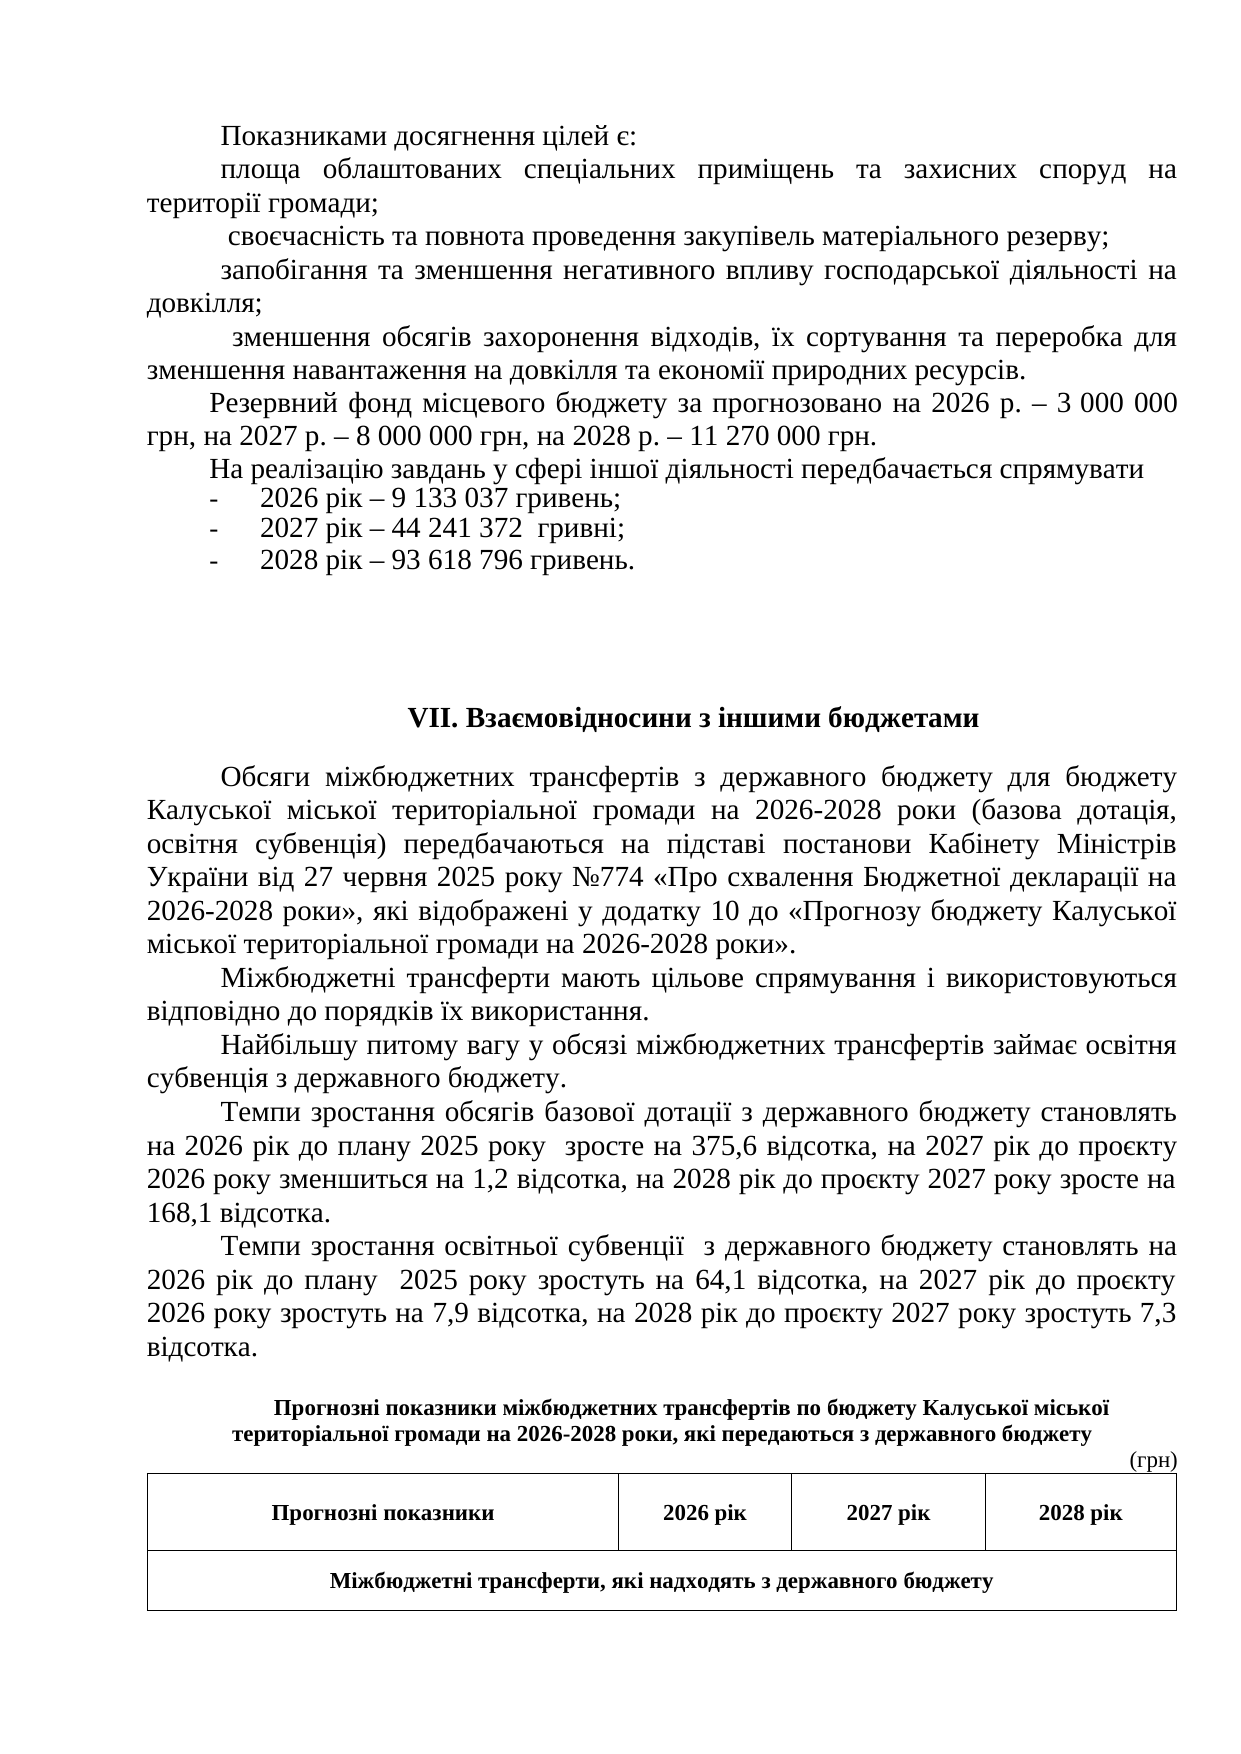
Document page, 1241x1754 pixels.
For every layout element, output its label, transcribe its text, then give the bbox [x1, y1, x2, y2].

text Показниками досягнення цілей є: [147, 118, 1178, 151]
text запобігання та зменшення негативного впливу господарської діяльності на довкілля; [147, 252, 1178, 319]
text Міжбюджетні трансферти мають цільове спрямування і використовуються відповідно до порядків їх використання. [147, 960, 1178, 1027]
list 2027 рік – 44 241 372 гривні; [147, 515, 1178, 542]
table_header 2026 рік [619, 1474, 791, 1549]
text VII. Взаємовідносини з іншими бюджетами [147, 700, 1178, 734]
text На реалізацію завдань у сфері іншої діяльності передбачається спрямувати [147, 452, 1178, 486]
table_header 2028 рік [986, 1474, 1176, 1549]
text своєчасність та повнота проведення закупівель матеріального резерву; [147, 218, 1178, 252]
text зменшення обсягів захоронення відходів, їх сортування та переробка для зменшення навантаження на довкілля та економії природних ресурсів. [147, 319, 1178, 386]
text Резервний фонд місцевого бюджету за прогнозовано на 2026 р. – 3 000 000 грн, на 2027 р. – 8 000 000 грн, на 2028 р. – 11 270 000 грн. [147, 386, 1178, 452]
table_cell Міжбюджетні трансферти, які надходять з державного бюджету [148, 1551, 1176, 1610]
text Прогнозні показники міжбюджетних трансфертів по бюджету Калуської міської територіальної громади на 2026-2028 роки, які передаються з державного бюджету [147, 1394, 1178, 1446]
list 2028 рік – 93 618 796 гривень. [147, 542, 1178, 576]
list 2026 рік – 9 133 037 гривень; [147, 486, 1178, 513]
table_header 2027 рік [792, 1474, 985, 1549]
text Темпи зростання освітньої субвенції з державного бюджету становлять на 2026 рік до плану 2025 року зростуть на 64,1 відсотка, на 2027 рік до проєкту 2026 року зростуть на 7,9 відсотка, на 2028 рік до проєкту 2027 року зростуть 7,3 відсотка. [147, 1228, 1178, 1362]
text Темпи зростання обсягів базової дотації з державного бюджету становлять на 2026 рік до плану 2025 року зросте на 375,6 відсотка, на 2027 рік до проєкту 2026 року зменшиться на 1,2 відсотка, на 2028 рік до проєкту 2027 року зросте на 168,1 відсотка. [147, 1094, 1178, 1228]
text (грн) [147, 1446, 1178, 1473]
table_header Прогнозні показники [148, 1474, 618, 1549]
text Найбільшу питому вагу у обсязі міжбюджетних трансфертів займає освітня субвенція з державного бюджету. [147, 1027, 1178, 1094]
text Обсяги міжбюджетних трансфертів з державного бюджету для бюджету Калуської міської територіальної громади на 2026-2028 роки (базова дотація, освітня субвенція) передбачаються на підставі постанови Кабінету Міністрів України від 27 червня 2025 року №774 «Про схвалення Бюджетної декларації на 2026-2028 роки», які відображені у додатку 10 до «Прогнозу бюджету Калуської міської територіальної громади на 2026-2028 роки». [147, 759, 1178, 960]
text площа облаштованих спеціальних приміщень та захисних споруд на території громади; [147, 151, 1178, 218]
